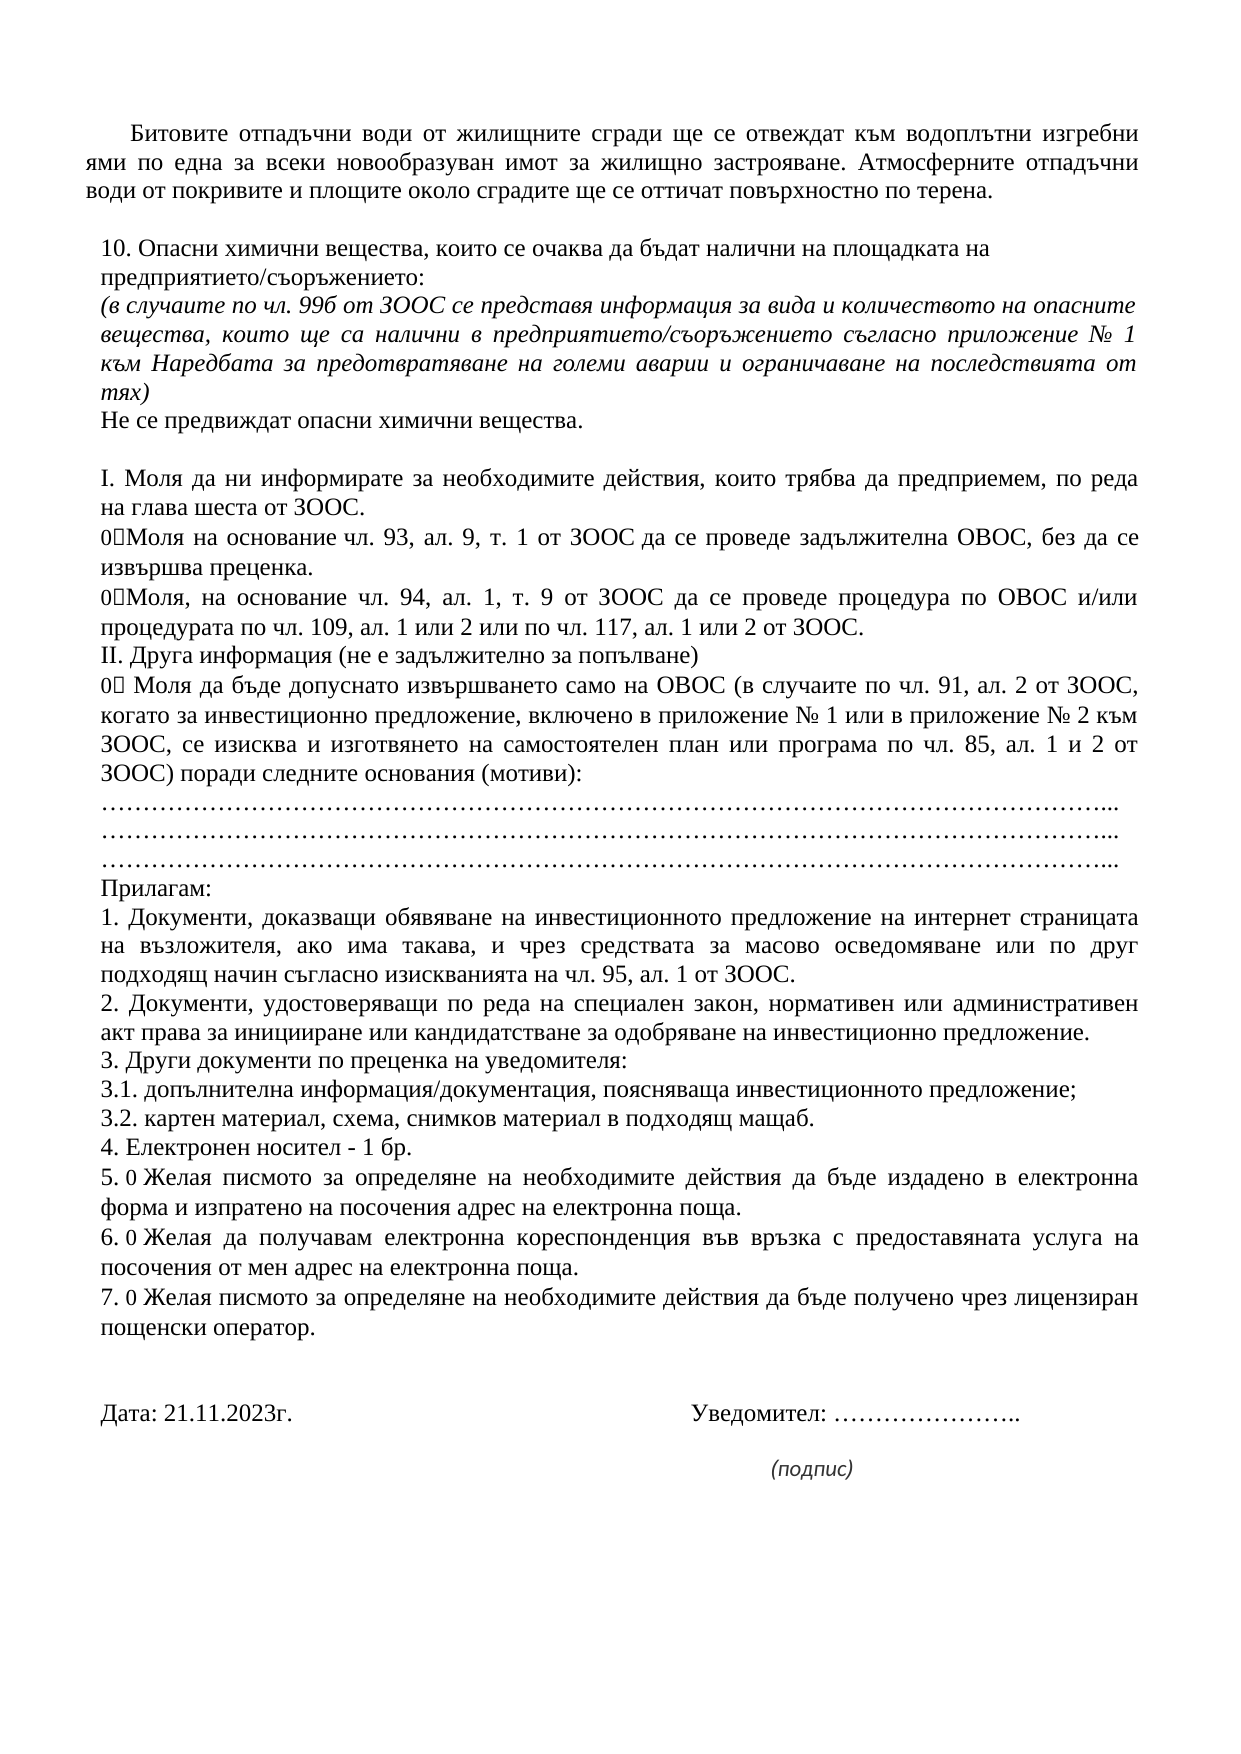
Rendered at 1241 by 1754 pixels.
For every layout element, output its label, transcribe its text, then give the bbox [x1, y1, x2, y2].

text …………………………………………………………………………………………………………... [100, 787, 1140, 816]
text Дата: 21.11.2023г. Уведомител: ………………….. [100, 1398, 1140, 1427]
text Битовите отпадъчни води от жилищните сгради ще се отвеждат към водоплътни изгребни ями по една за всеки новообразуван имот за жилищно застрояване. Атмосферните отпадъчни води от покривите и площите около сградите ще се оттичат повърхностно по терена. [86, 118, 1140, 204]
text …………………………………………………………………………………………………………... [100, 844, 1140, 873]
text 3.2. картен материал, схема, снимков материал в подходящ мащаб. [100, 1103, 1140, 1132]
text 1. Документи, доказващи обявяване на инвестиционното предложение на интернет страницата на възложителя, ако има такава, и чрез средствата за масово осведомяване или по друг подходящ начин съгласно изискванията на чл. 95, ал. 1 от ЗООС. [100, 902, 1140, 988]
text 3. Други документи по преценка на уведомителя: [100, 1046, 1140, 1074]
text 3.1. допълнителна информация/документация, поясняваща инвестиционното предложение; [100, 1074, 1140, 1103]
text І. Моля да ни информирате за необходимите действия, които трябва да предприемем, по реда на глава шеста от ЗООС. [100, 463, 1140, 521]
text 2. Документи, удостоверяващи по реда на специален закон, нормативен или административен акт права за иницииране или кандидатстване за одобряване на инвестиционно предложение. [100, 988, 1140, 1046]
text 6.  Желая да получавам електронна кореспонденция във връзка с предоставяната услуга на посочения от мен адрес на електронна поща. [100, 1221, 1140, 1281]
text Моля на основание чл. 93, ал. 9, т. 1 от ЗООС да се проведе задължителна ОВОС, без да се извършва преценка. [100, 521, 1140, 581]
text 10. Опасни химични вещества, които се очаква да бъдат налични на площадката на предприятието/съоръжението: [100, 233, 1140, 291]
text (в случаите по чл. 99б от ЗООС се представя информация за вида и количеството на опасните вещества, които ще са налични в предприятието/съоръжението съгласно приложение № 1 към Наредбата за предотвратяване на големи аварии и ограничаване на последствията от тях) [100, 291, 1140, 406]
text 4. Електронен носител - 1 бр. [100, 1132, 1140, 1161]
text ІІ. Друга информация (не е задължително за попълване) [100, 641, 1140, 669]
text (подпис) [100, 1452, 1140, 1483]
text 7.  Желая писмото за определяне на необходимите действия да бъде получено чрез лицензиран пощенски оператор. [100, 1281, 1140, 1341]
text …………………………………………………………………………………………………………... [100, 816, 1140, 844]
text Моля, на основание чл. 94, ал. 1, т. 9 от ЗООС да се проведе процедура по ОВОС и/или процедурата по чл. 109, ал. 1 или 2 или по чл. 117, ал. 1 или 2 от ЗООС. [100, 581, 1140, 641]
text Прилагам: [100, 873, 1140, 902]
text  Моля да бъде допуснато извършването само на ОВОС (в случаите по чл. 91, ал. 2 от ЗООС, когато за инвестиционно предложение, включено в приложение № 1 или в приложение № 2 към ЗООС, се изисква и изготвянето на самостоятелен план или програма по чл. 85, ал. 1 и 2 от ЗООС) поради следните основания (мотиви): [100, 669, 1140, 787]
text Не се предвиждат опасни химични вещества. [100, 406, 1140, 434]
text 5.  Желая писмото за определяне на необходимите действия да бъде издадено в електронна форма и изпратено на посочения адрес на електронна поща. [100, 1161, 1140, 1221]
